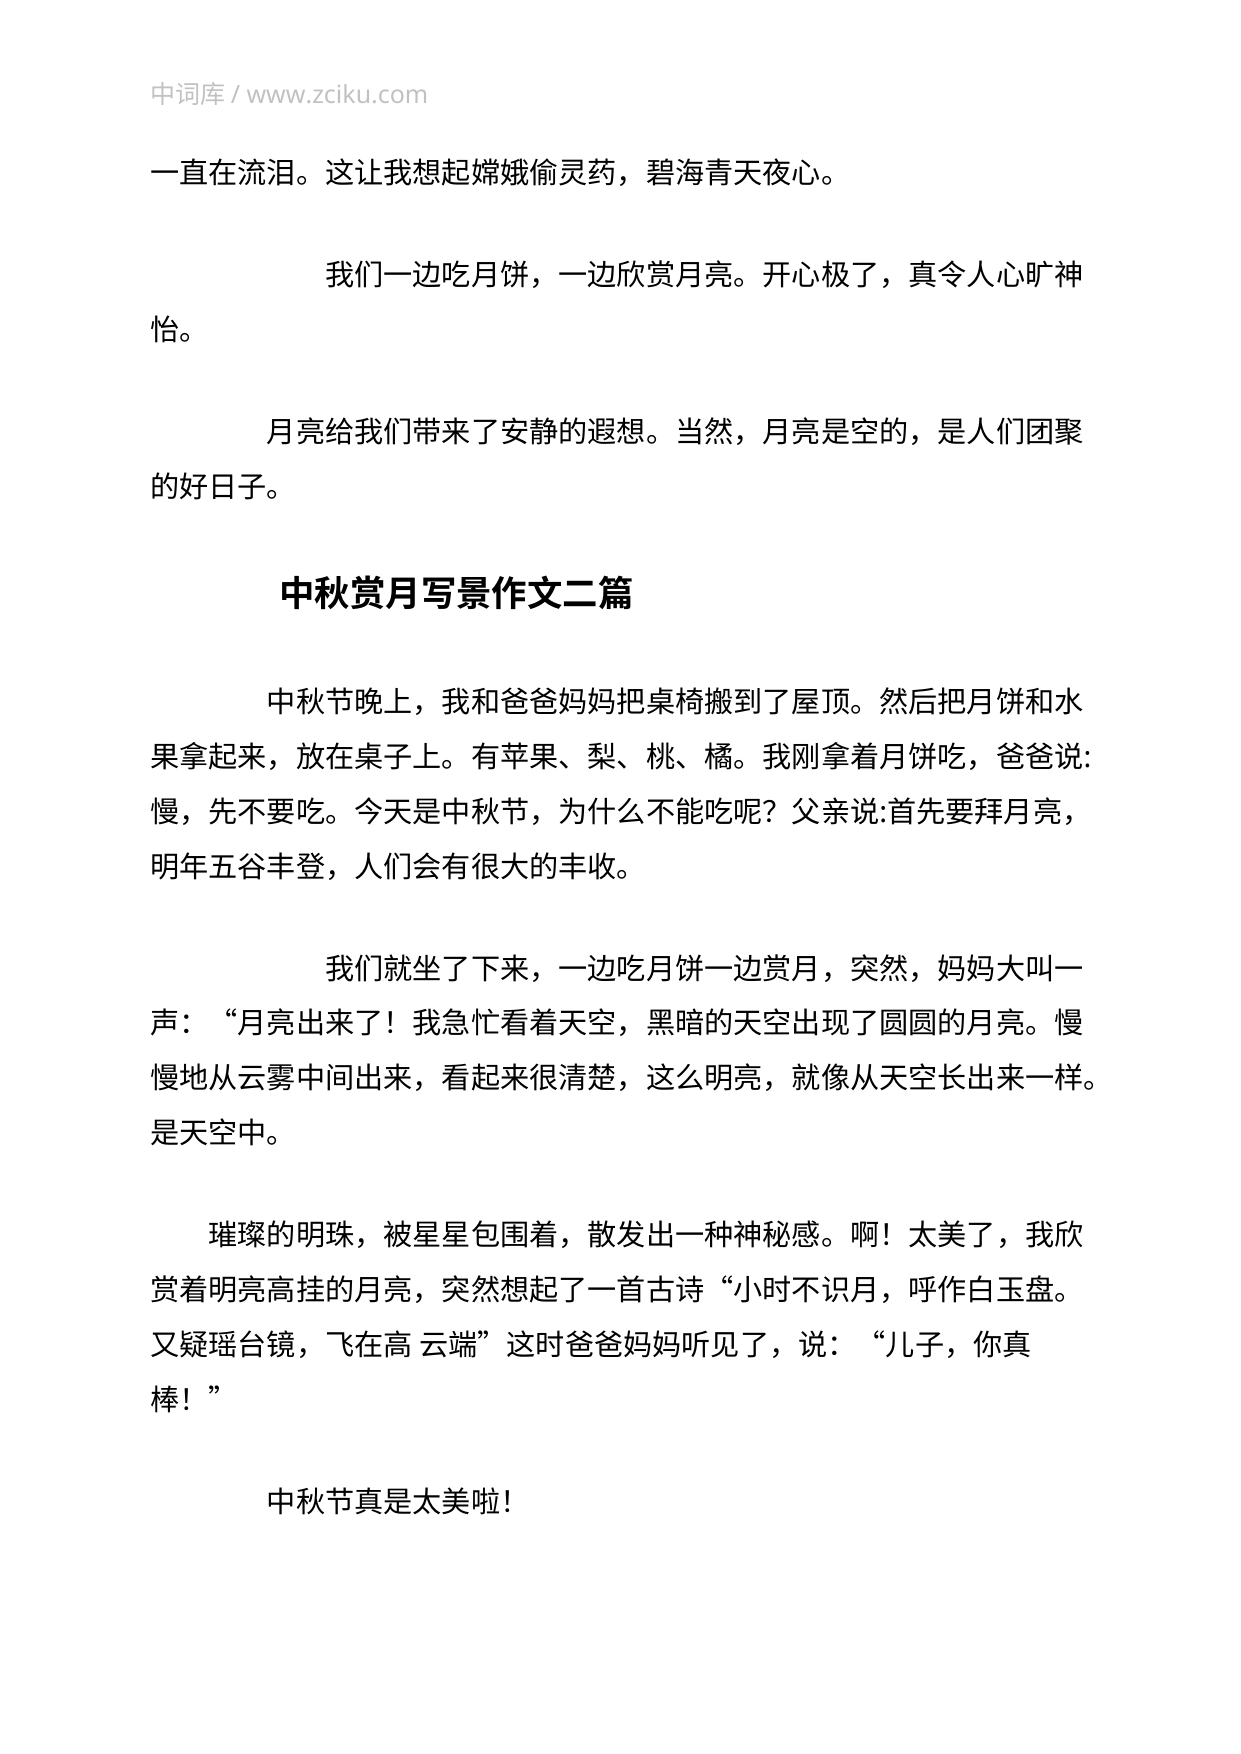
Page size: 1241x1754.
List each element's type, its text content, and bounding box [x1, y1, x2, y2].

text 我们就坐了下来，一边吃月饼一边赏月，突然，妈妈大叫一声：“月亮出来了！我急忙看着天空，黑暗的天空出现了圆圆的月亮。慢慢地从云雾中间出来，看起来很清楚，这么明亮，就像从天空长出来一样。是天空中。 [150, 945, 1090, 1152]
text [150, 150, 1090, 192]
text 中秋赏月写景作文二篇 [150, 565, 1090, 616]
text 璀璨的明珠，被星星包围着，散发出一种神秘感。啊！太美了，我欣赏着明亮高挂的月亮，突然想起了一首古诗“小时不识月，呼作白玉盘。又疑瑶台镜，飞在高 云端”这时爸爸妈妈听见了，说：“儿子，你真棒！” [150, 1212, 1090, 1419]
text 中秋节晚上，我和爸爸妈妈把桌椅搬到了屋顶。然后把月饼和水果拿起来，放在桌子上。有苹果、梨、桃、橘。我刚拿着月饼吃，爸爸说:慢，先不要吃。今天是中秋节，为什么不能吃呢？父亲说:首先要拜月亮，明年五谷丰登，人们会有很大的丰收。 [150, 678, 1090, 886]
text 月亮给我们带来了安静的遐想。当然，月亮是空的，是人们团聚的好日子。 [150, 408, 1090, 506]
text 我们一边吃月饼，一边欣赏月亮。开心极了，真令人心旷神怡。 [150, 252, 1090, 349]
text 中秋节真是太美啦！ [150, 1478, 1090, 1520]
